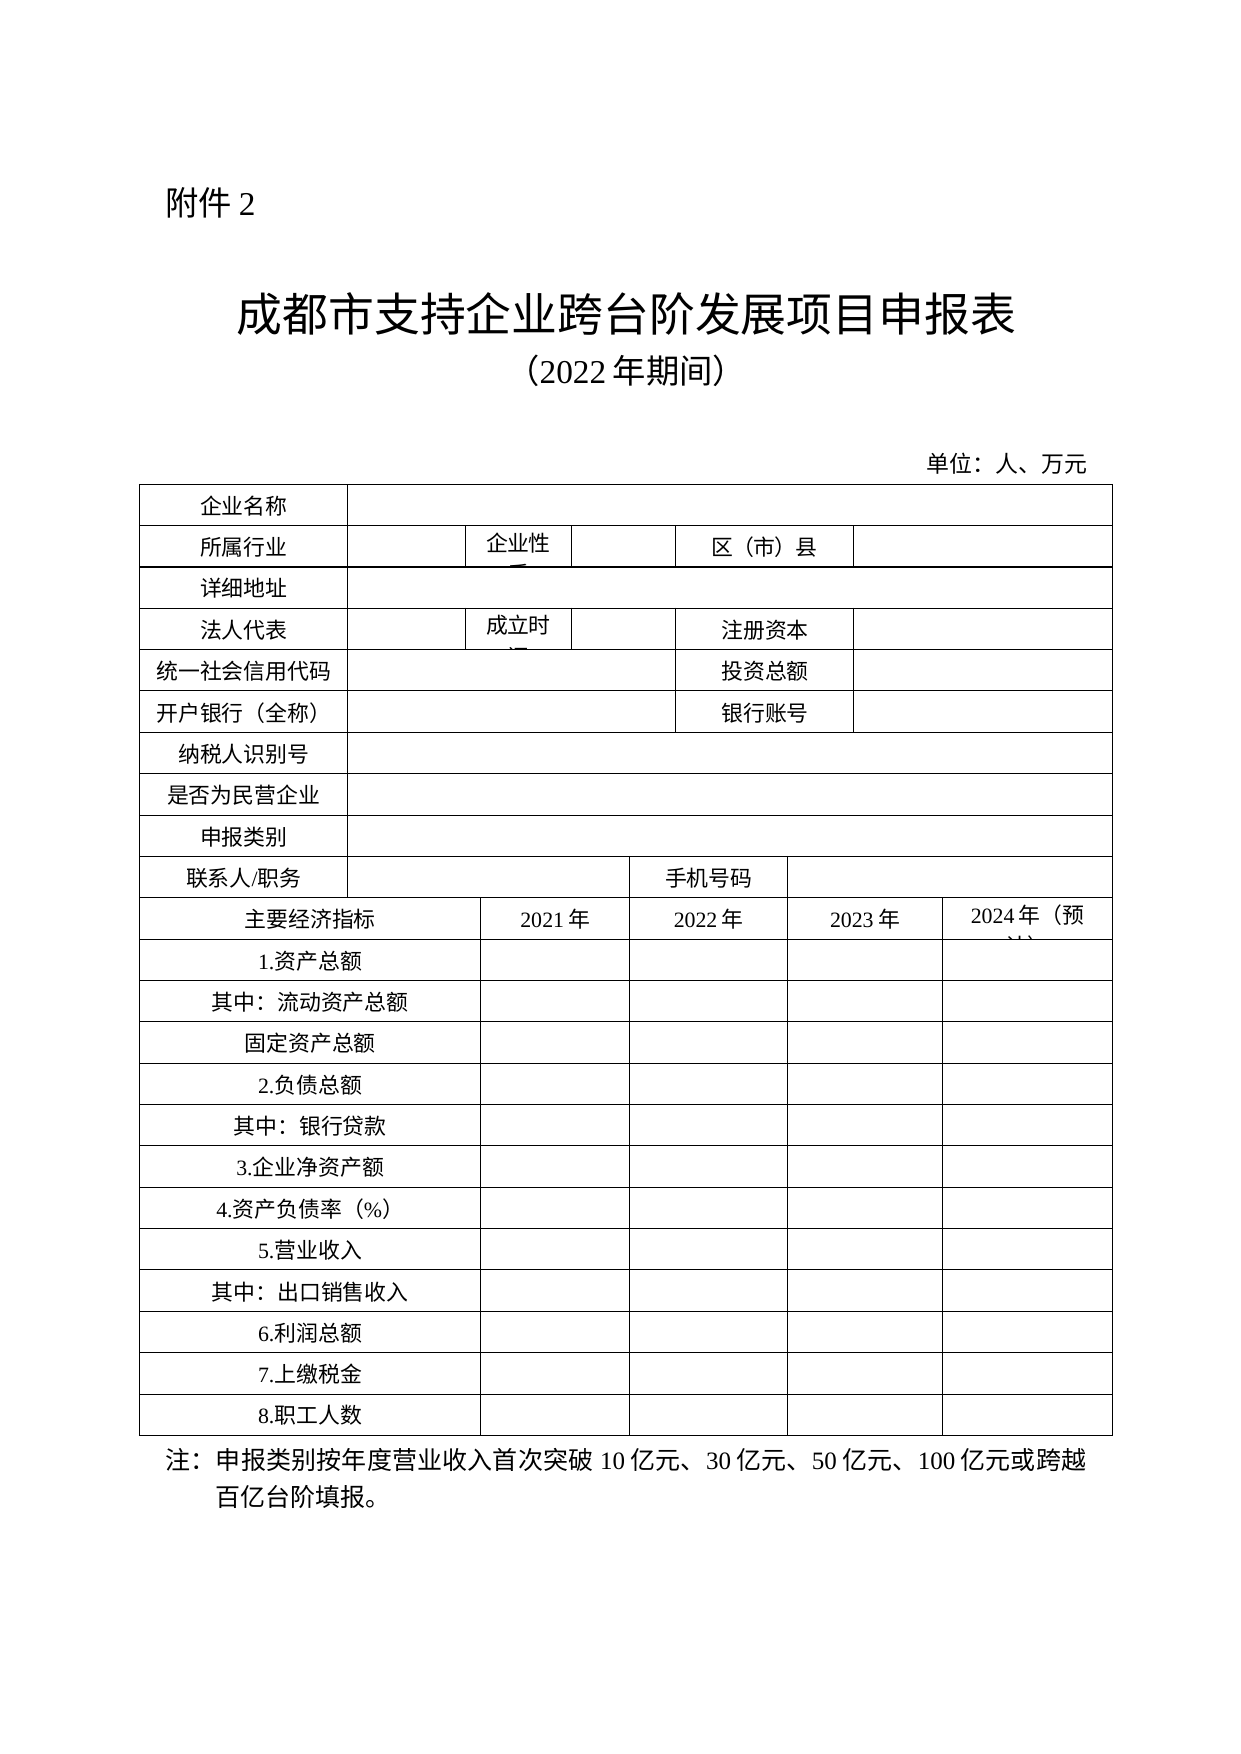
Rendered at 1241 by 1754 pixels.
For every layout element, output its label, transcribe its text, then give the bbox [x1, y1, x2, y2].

table_cell [788, 1022, 942, 1063]
table_cell [481, 1270, 629, 1311]
table_cell [943, 1022, 1112, 1063]
table_cell [348, 691, 675, 732]
table_cell 8.职工人数 [140, 1395, 480, 1435]
table_cell [481, 940, 629, 980]
table_cell 法人代表 [140, 609, 347, 649]
table_cell [854, 609, 1112, 649]
table_cell 银行账号 [676, 691, 853, 732]
table_cell [943, 1146, 1112, 1187]
table_cell [630, 981, 787, 1021]
table_cell [630, 1105, 787, 1145]
table_cell [348, 857, 629, 897]
table_cell 详细地址 [140, 568, 347, 608]
table_cell [943, 940, 1112, 980]
table_cell 注册资本 [676, 609, 853, 649]
table_cell [943, 1312, 1112, 1352]
table_cell [943, 981, 1112, 1021]
table_cell [788, 940, 942, 980]
table_cell 5.营业收入 [140, 1229, 480, 1269]
table_cell 其中：出口销售收入 [140, 1270, 480, 1311]
table_cell [854, 650, 1112, 690]
table_cell [348, 650, 675, 690]
table_cell 2021年 [481, 898, 629, 938]
table_cell [481, 1146, 629, 1187]
table_cell [854, 691, 1112, 732]
table_cell [788, 1146, 942, 1187]
table_cell 1.资产总额 [140, 940, 480, 980]
table_cell 联系人/职务 [140, 857, 347, 897]
table_cell 2.负债总额 [140, 1064, 480, 1104]
table_cell 7.上缴税金 [140, 1353, 480, 1393]
table_cell 固定资产总额 [140, 1022, 480, 1063]
table_cell 成立时间 [466, 609, 571, 649]
table_cell [481, 1188, 629, 1228]
table_cell [788, 1229, 942, 1269]
table_cell 纳税人识别号 [140, 733, 347, 773]
table_cell [481, 1229, 629, 1269]
table_cell [630, 1395, 787, 1435]
text 附件2 [165, 177, 1087, 225]
table_cell 3.企业净资产额 [140, 1146, 480, 1187]
table_cell [943, 1229, 1112, 1269]
table_cell 投资总额 [676, 650, 853, 690]
table_cell [788, 1188, 942, 1228]
table_cell 统一社会信用代码 [140, 650, 347, 690]
table_cell [788, 857, 1112, 897]
table_cell [481, 1312, 629, 1352]
table_cell 区（市）县 [676, 526, 853, 566]
table_cell [348, 774, 1112, 814]
table_cell [943, 1064, 1112, 1104]
table_cell 其中：流动资产总额 [140, 981, 480, 1021]
table_cell [481, 1022, 629, 1063]
text （2022年期间） [165, 344, 1087, 393]
table_cell [943, 1105, 1112, 1145]
table_cell [481, 1105, 629, 1145]
table_cell [348, 733, 1112, 773]
table_cell [630, 1146, 787, 1187]
table_header 企业名称 [140, 485, 347, 525]
table_cell [348, 816, 1112, 856]
table_cell [943, 1353, 1112, 1393]
table_cell 申报类别 [140, 816, 347, 856]
table_cell [788, 1353, 942, 1393]
table_cell [481, 981, 629, 1021]
table_cell 是否为民营企业 [140, 774, 347, 814]
table_cell [788, 1312, 942, 1352]
table_cell 手机号码 [630, 857, 787, 897]
table_cell 6.利润总额 [140, 1312, 480, 1352]
text 单位：人、万元 [165, 445, 1087, 479]
table_cell [788, 981, 942, 1021]
table_cell [481, 1353, 629, 1393]
table_cell 开户银行（全称） [140, 691, 347, 732]
table_cell 2024年（预计） [943, 898, 1112, 938]
table_cell 企业性质 [466, 526, 571, 566]
table_cell [630, 1353, 787, 1393]
table_cell [788, 1270, 942, 1311]
table_cell 其中：银行贷款 [140, 1105, 480, 1145]
table_cell 2022年 [630, 898, 787, 938]
table_cell [788, 1105, 942, 1145]
table_cell [630, 940, 787, 980]
table_header [348, 485, 1112, 525]
table_cell [572, 609, 675, 649]
table_cell [630, 1270, 787, 1311]
table_cell [788, 1064, 942, 1104]
table_cell [630, 1064, 787, 1104]
text 成都市支持企业跨台阶发展项目申报表 [165, 278, 1087, 344]
table_cell 主要经济指标 [140, 898, 480, 938]
table_cell [481, 1395, 629, 1435]
table_cell 所属行业 [140, 526, 347, 566]
table_cell [943, 1188, 1112, 1228]
table_cell [630, 1188, 787, 1228]
table_cell [630, 1229, 787, 1269]
table_cell [788, 1395, 942, 1435]
text 注：申报类别按年度营业收入首次突破10亿元、30亿元、50亿元、100亿元或跨越百亿台阶填报。 [165, 1441, 1087, 1513]
table_cell [572, 526, 675, 566]
table_cell [348, 609, 465, 649]
table_cell [348, 526, 465, 566]
table_cell [630, 1022, 787, 1063]
table_cell 4.资产负债率（%） [140, 1188, 480, 1228]
table_cell [943, 1395, 1112, 1435]
table_cell [348, 568, 1112, 608]
table_cell [481, 1064, 629, 1104]
table_cell 2023年 [788, 898, 942, 938]
table_cell [943, 1270, 1112, 1311]
table_cell [854, 526, 1112, 566]
table_cell [630, 1312, 787, 1352]
